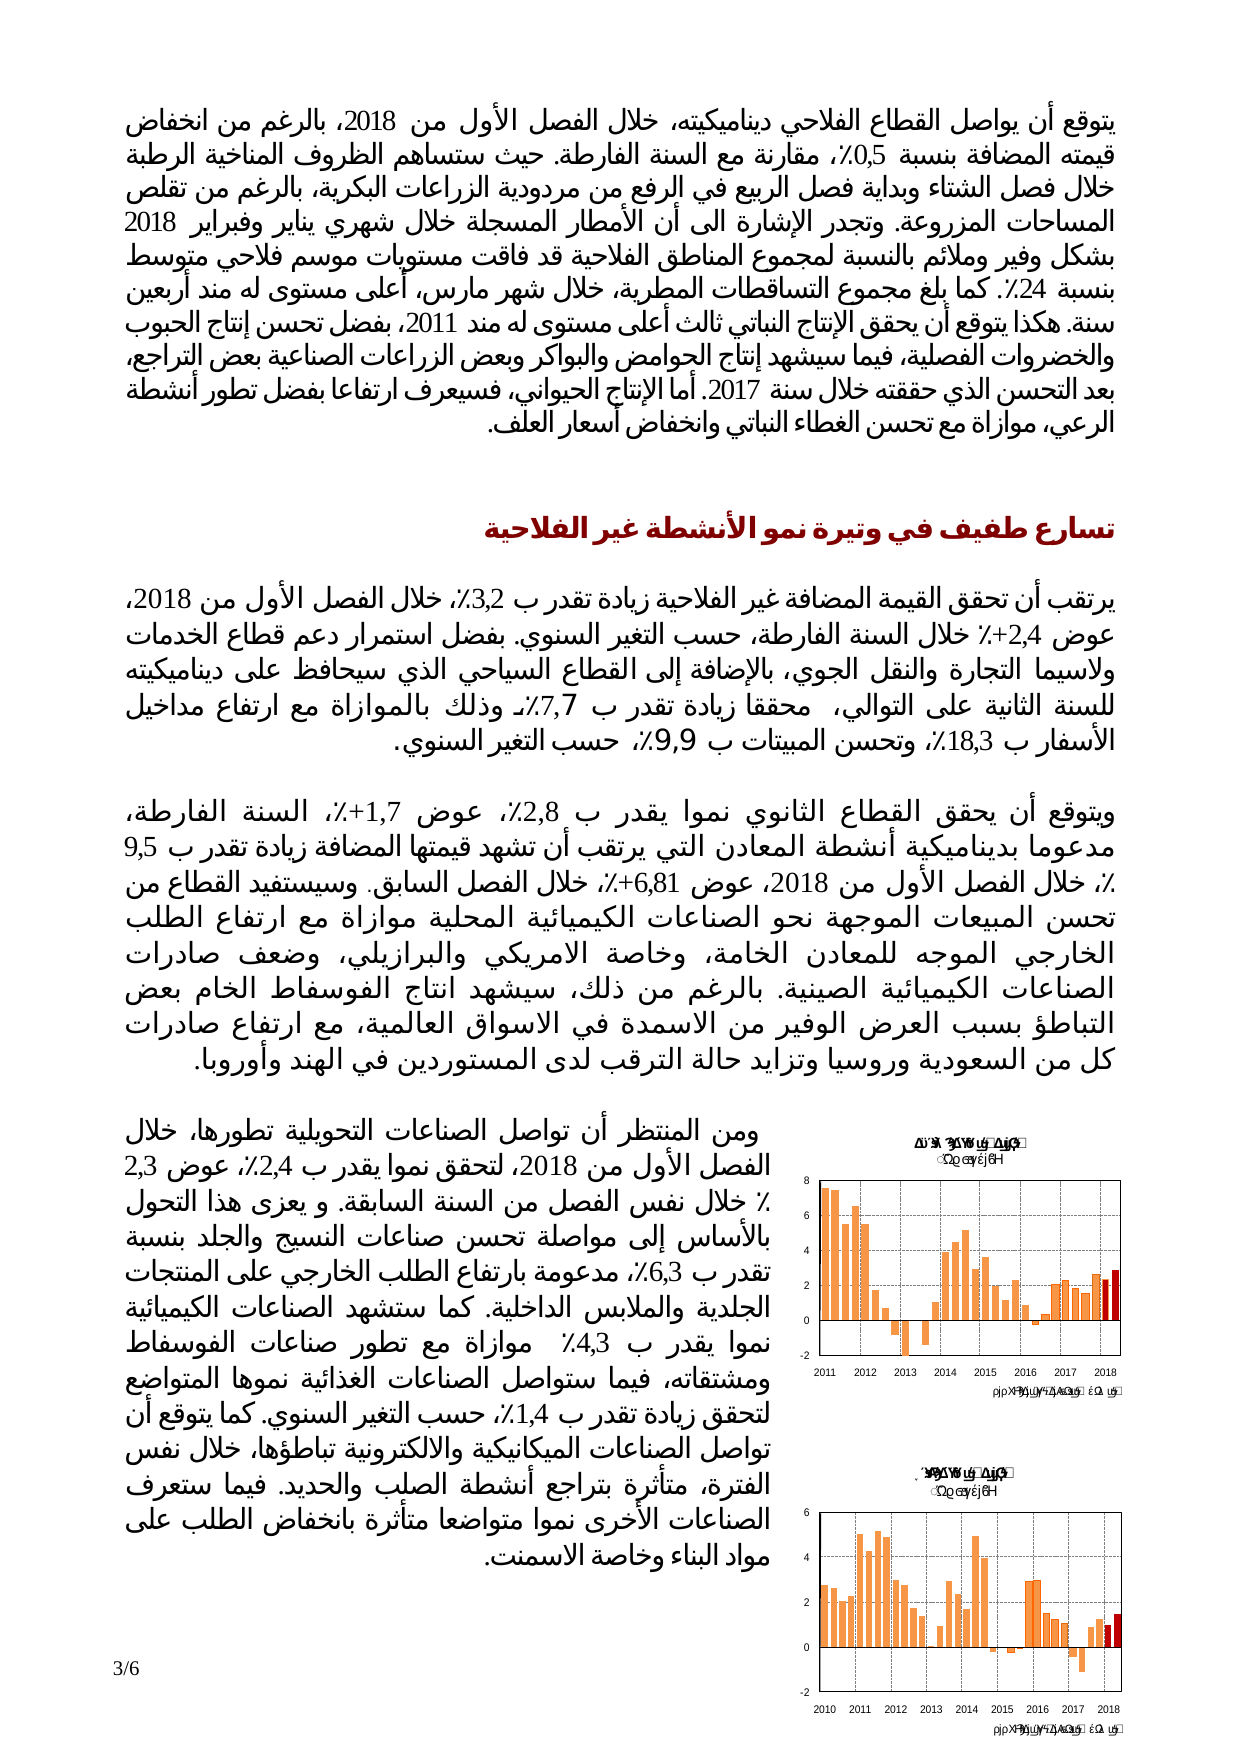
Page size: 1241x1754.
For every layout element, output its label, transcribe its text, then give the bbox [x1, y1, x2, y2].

text ويتوقع أن يحقق القطاع الثانوي نموا يقدر ب 2,8٪، عوض 1,7+٪، السنة الفارطة، مدعوما بديناميكية أنشطة المعادن التي يرتقب أن تشهد قيمتها المضافة زيادة تقدر ب 9,5٪، خلال الفصل الأول من 2018، عوض 6,81+٪، خلال الفصل السابق. وسيستفيد القطاع من تحسن المبيعات الموجهة نحو الصناعات الكيميائية المحلية موازاة مع ارتفاع الطلب الخارجي الموجه للمعادن الخامة، وخاصة الامريكي والبرازيلي، وضعف صادرات الصناعات الكيميائية الصينية. بالرغم من ذلك، سيشهد انتاج الفوسفاط الخام بعض التباطؤ بسبب العرض الوفير من الاسمدة في الاسواق العالمية، مع ارتفاع صادرات كل من السعودية وروسيا وتزايد حالة الترقب لدى المستوردين في الهند وأوروبا. [124, 793, 1116, 1076]
text يرتقب أن تحقق القيمة المضافة غير الفلاحية زيادة تقدر ب 3,2٪، خلال الفصل الأول من 2018، عوض 2,4+٪ خلال السنة الفارطة، حسب التغير السنوي. بفضل استمرار دعم قطاع الخدمات ولاسيما التجارة والنقل الجوي، بالإضافة إلى القطاع السياحي الذي سيحافظ على ديناميكيته للسنة الثانية على التوالي، محققا زيادة تقدر ب 7,7٪، وذلك بالموازاة مع ارتفاع مداخيل الأسفار ب 18,3٪، وتحسن المبيتات ب 9,9٪، حسب التغير السنوي. [124, 581, 1116, 758]
text يتوقع أن يواصل القطاع الفلاحي ديناميكيته، خلال الفصل الأول من 2018، بالرغم من انخفاض قيمته المضافة بنسبة 0,5٪، مقارنة مع السنة الفارطة. حيث ستساهم الظروف المناخية الرطبة خلال فصل الشتاء وبداية فصل الربيع في الرفع من مردودية الزراعات البكرية، بالرغم من تقلص المساحات المزروعة. وتجدر الإشارة الى أن الأمطار المسجلة خلال شهري يناير وفبراير 2018 بشكل وفير وملائم بالنسبة لمجموع المناطق الفلاحية قد فاقت مستويات موسم فلاحي متوسط بنسبة 24٪. كما بلغ مجموع التساقطات المطرية، خلال شهر مارس، أعلى مستوى له مند أربعين سنة. هكذا يتوقع أن يحقق الإنتاج النباتي ثالث أعلى مستوى له مند 2011، بفضل تحسن إنتاج الحبوب والخضروات الفصلية، فيما سيشهد إنتاج الحوامض والبواكر وبعض الزراعات الصناعية بعض التراجع، بعد التحسن الذي حققته خلال سنة 2017. أما الإنتاج الحيواني، فسيعرف ارتفاعا بفضل تطور أنشطة الرعي، موازاة مع تحسن الغطاء النباتي وانخفاض أسعار العلف. [124, 103, 1116, 439]
text ومن المنتظر أن تواصل الصناعات التحويلية تطورها، خلال الفصل الأول من 2018، لتحقق نموا يقدر ب 2,4٪، عوض 2,3٪ خلال نفس الفصل من السنة السابقة. و يعزى هذا التحول بالأساس إلى مواصلة تحسن صناعات النسيج والجلد بنسبة تقدر ب 6,3٪، مدعومة بارتفاع الطلب الخارجي على المنتجات الجلدية والملابس الداخلية. كما ستشهد الصناعات الكيميائية نموا يقدر ب 4,3٪ موازاة مع تطور صناعات الفوسفاط ومشتقاته، فيما ستواصل الصناعات الغذائية نموها المتواضع لتحقق زيادة تقدر ب 1,4٪، حسب التغير السنوي. كما يتوقع أن تواصل الصناعات الميكانيكية والالكترونية تباطؤها، خلال نفس الفترة، متأثرة بتراجع أنشطة الصلب والحديد. فيما ستعرف الصناعات الأخرى نموا متواضعا متأثرة بانخفاض الطلب على مواد البناء وخاصة الاسمنت. [124, 1112, 1116, 1572]
text تسارع طفيف في وتيرة نمو الأنشطة غير الفلاحية [124, 510, 1116, 545]
